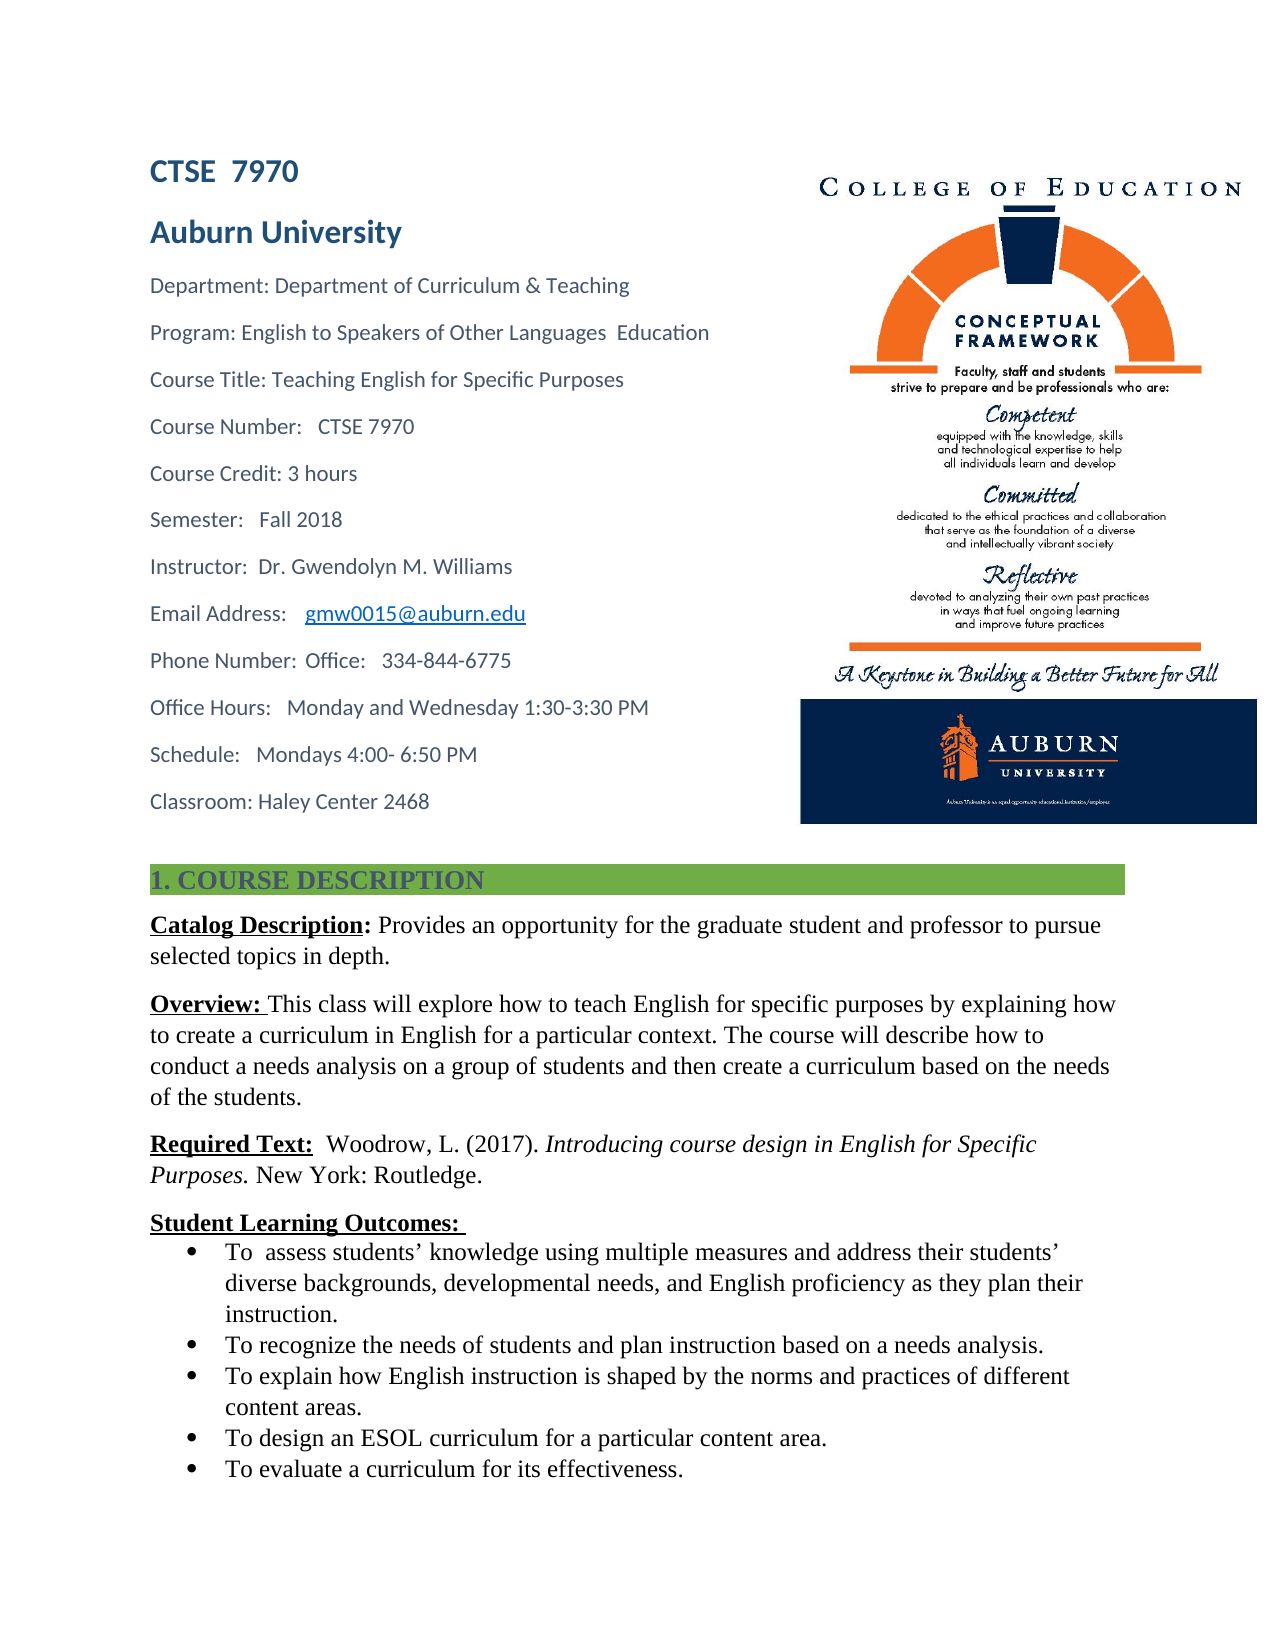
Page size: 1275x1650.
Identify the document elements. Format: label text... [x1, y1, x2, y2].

text CTSE 7970 [150, 150, 1125, 191]
text 1. COURSE DESCRIPTION [150, 864, 1125, 895]
text Phone Number: Office: 334-844-6775 [150, 646, 787, 674]
picture [787, 153, 1269, 838]
text Email Address: gmw0015@auburn.edu [150, 599, 787, 627]
text Department: Department of Curriculum & Teaching [150, 271, 787, 299]
list To assess students’ knowledge using multiple measures and address their students’ diverse backgrounds, developmental needs, and English proficiency as they plan their instruction. [187, 1237, 1125, 1328]
list To evaluate a curriculum for its effectiveness. [187, 1454, 1125, 1483]
text Program: English to Speakers of Other Languages Education [150, 318, 787, 346]
text Auburn University [150, 211, 787, 251]
text Overview: This class will explore how to teach English for specific purposes by explaining how to create a curriculum in English for a particular context. The course will describe how to conduct a needs analysis on a group of students and then create a curriculum based on the needs of the students. [150, 989, 1125, 1111]
list To design an ESOL curriculum for a particular content area. [187, 1423, 1125, 1452]
list To explain how English instruction is shaped by the norms and practices of different content areas. [187, 1361, 1125, 1421]
text Student Learning Outcomes: [150, 1208, 1125, 1237]
text Course Title: Teaching English for Specific Purposes [150, 365, 787, 393]
text Catalog Description: Provides an opportunity for the graduate student and professor to pursue selected topics in depth. [150, 910, 1125, 970]
text Instructor: Dr. Gwendolyn M. Williams [150, 552, 787, 581]
text Required Text: Woodrow, L. (2017). Introducing course design in English for Specific Purposes. New York: Routledge. [150, 1129, 1125, 1189]
text Semester: Fall 2018 [150, 506, 787, 534]
text Office Hours: Monday and Wednesday 1:30-3:30 PM [150, 693, 787, 721]
text Course Credit: 3 hours [150, 459, 787, 487]
list To recognize the needs of students and plan instruction based on a needs analysis. [187, 1330, 1125, 1359]
text Course Number: CTSE 7970 [150, 412, 787, 440]
text Classroom: Haley Center 2468 [150, 787, 1125, 845]
text Schedule: Mondays 4:00- 6:50 PM [150, 740, 787, 768]
